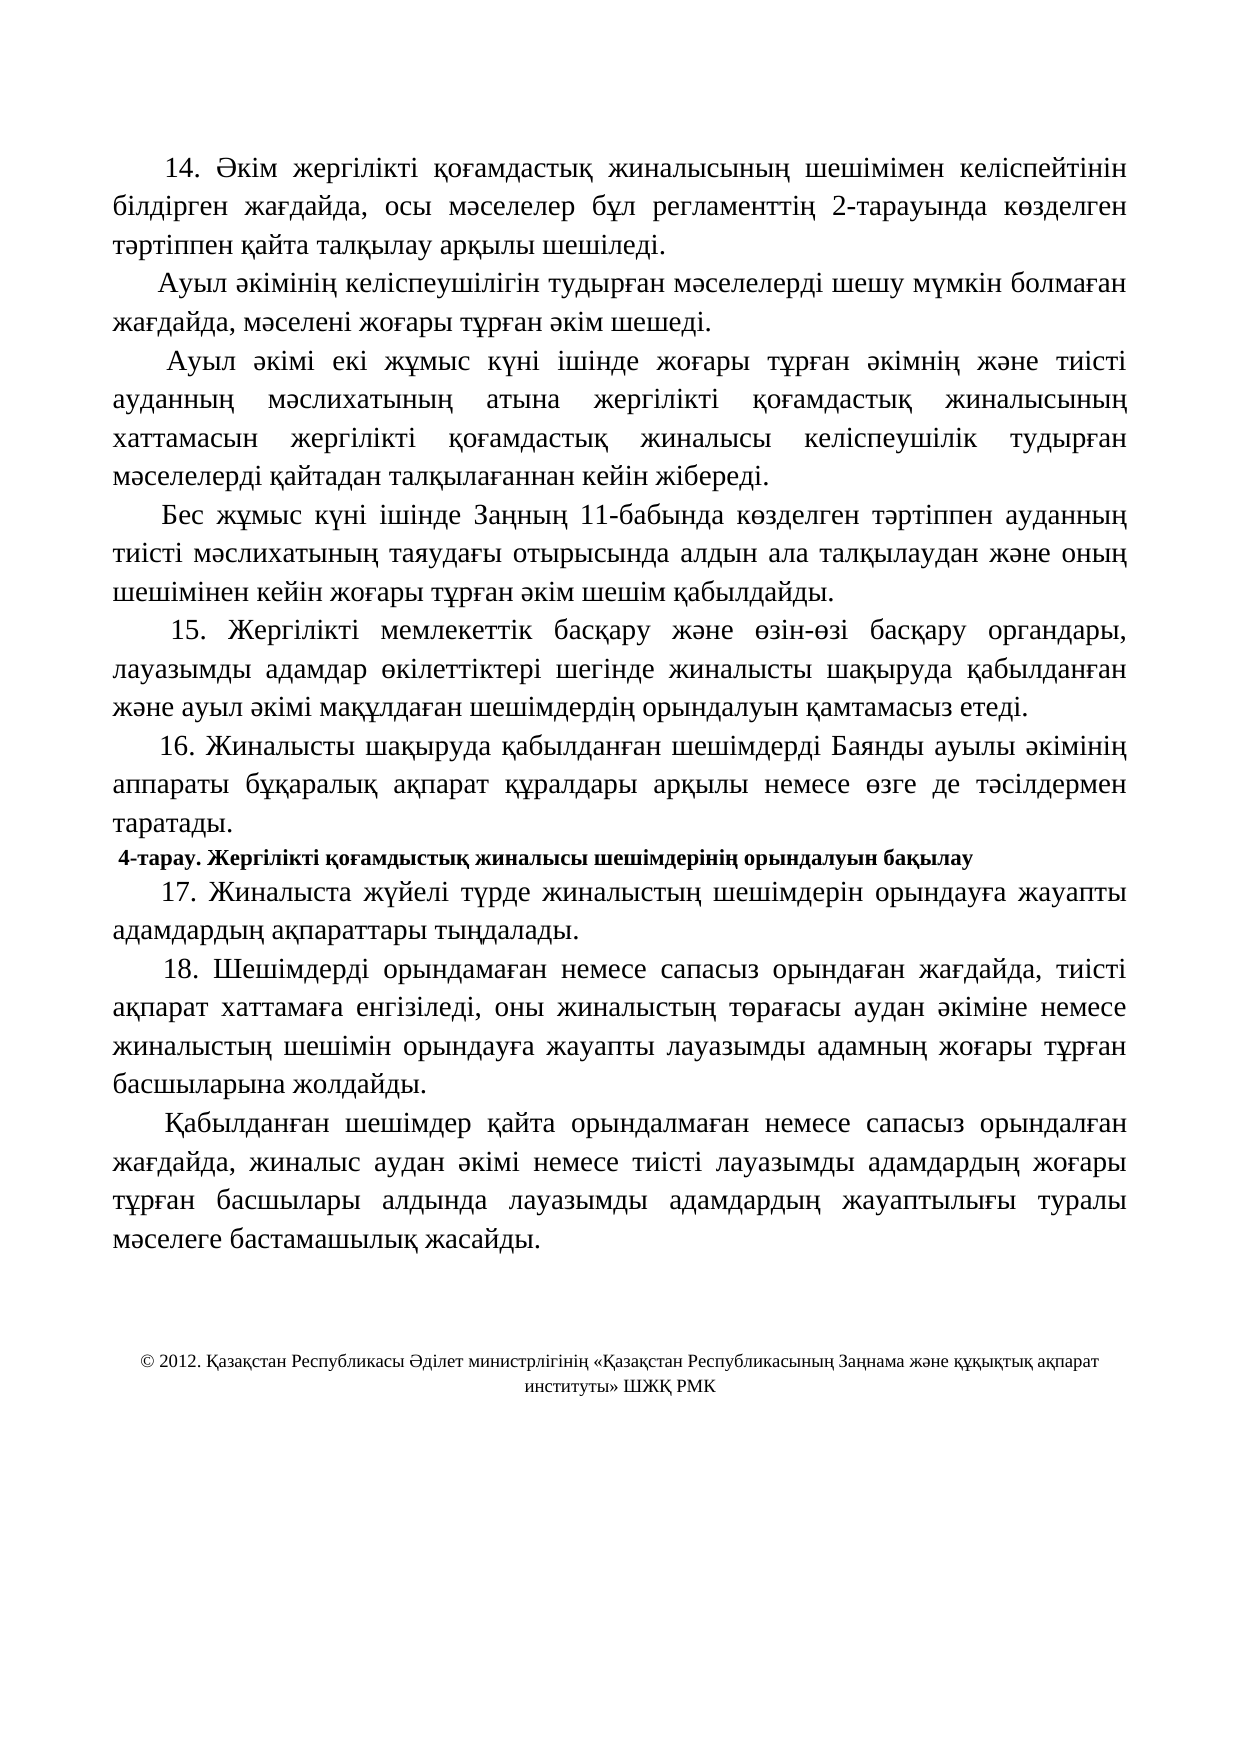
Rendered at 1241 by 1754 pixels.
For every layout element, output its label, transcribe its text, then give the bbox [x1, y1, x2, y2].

text 4-тарау. Жергілікті қоғамдыстық жиналысы шешімдерінің орындалуын бақылау [112, 844, 1128, 870]
text 16. Жиналысты шақыруда қабылданған шешімдерді Баянды ауылы әкімінің аппараты бұқаралық ақпарат құралдары арқылы немесе өзге де тәсілдермен таратады. [112, 728, 1128, 839]
text 18. Шешімдерді орындамаған немесе сапасыз орындаған жағдайда, тиісті ақпарат хаттамаға енгізіледі, оны жиналыстың төрағасы аудан әкіміне немесе жиналыстың шешімін орындауға жауапты лауазымды адамның жоғары тұрған басшыларына жолдайды. [112, 951, 1128, 1100]
text Қабылданған шешімдер қайта орындалмаған немесе сапасыз орындалған жағдайда, жиналыс аудан әкімі немесе тиісті лауазымды адамдардың жоғары тұрған басшылары алдында лауазымды адамдардың жауаптылығы туралы мәселеге бастамашылық жасайды. [112, 1105, 1128, 1254]
text 17. Жиналыста жүйелі түрде жиналыстың шешімдерін орындауға жауапты адамдардың ақпараттары тыңдалады. [112, 874, 1128, 946]
text © 2012. Қазақстан Республикасы Әділет министрлігінің «Қазақстан Республикасының Заңнама және құқықтық ақпарат институты» ШЖҚ РМК [112, 1350, 1128, 1396]
text Ауыл әкімі екі жұмыс күні ішінде жоғары тұрған әкімнің және тиісті ауданның мәслихатының атына жергілікті қоғамдастық жиналысының хаттамасын жергілікті қоғамдастық жиналысы келіспеушілік тудырған мәселелерді қайтадан талқылағаннан кейін жібереді. [112, 343, 1128, 492]
text 15. Жергілікті мемлекеттік басқару және өзін-өзі басқару органдары, лауазымды адамдар өкілеттіктері шегінде жиналысты шақыруда қабылданған және ауыл әкімі мақұлдаған шешімдердің орындалуын қамтамасыз етеді. [112, 612, 1128, 723]
text 14. Әкім жергілікті қоғамдастық жиналысының шешімімен келіспейтінін білдірген жағдайда, осы мәселелер бұл регламенттің 2-тарауында көзделген тәртіппен қайта талқылау арқылы шешіледі. [112, 150, 1128, 261]
text Ауыл әкімінің келіспеушілігін тудырған мәселелерді шешу мүмкін болмаған жағдайда, мәселені жоғары тұрған әкім шешеді. [112, 266, 1128, 338]
text Бес жұмыс күні ішінде Заңның 11-бабында көзделген тәртіппен ауданның тиісті мәслихатының таяудағы отырысында алдын ала талқылаудан және оның шешімінен кейін жоғары тұрған әкім шешім қабылдайды. [112, 497, 1128, 607]
